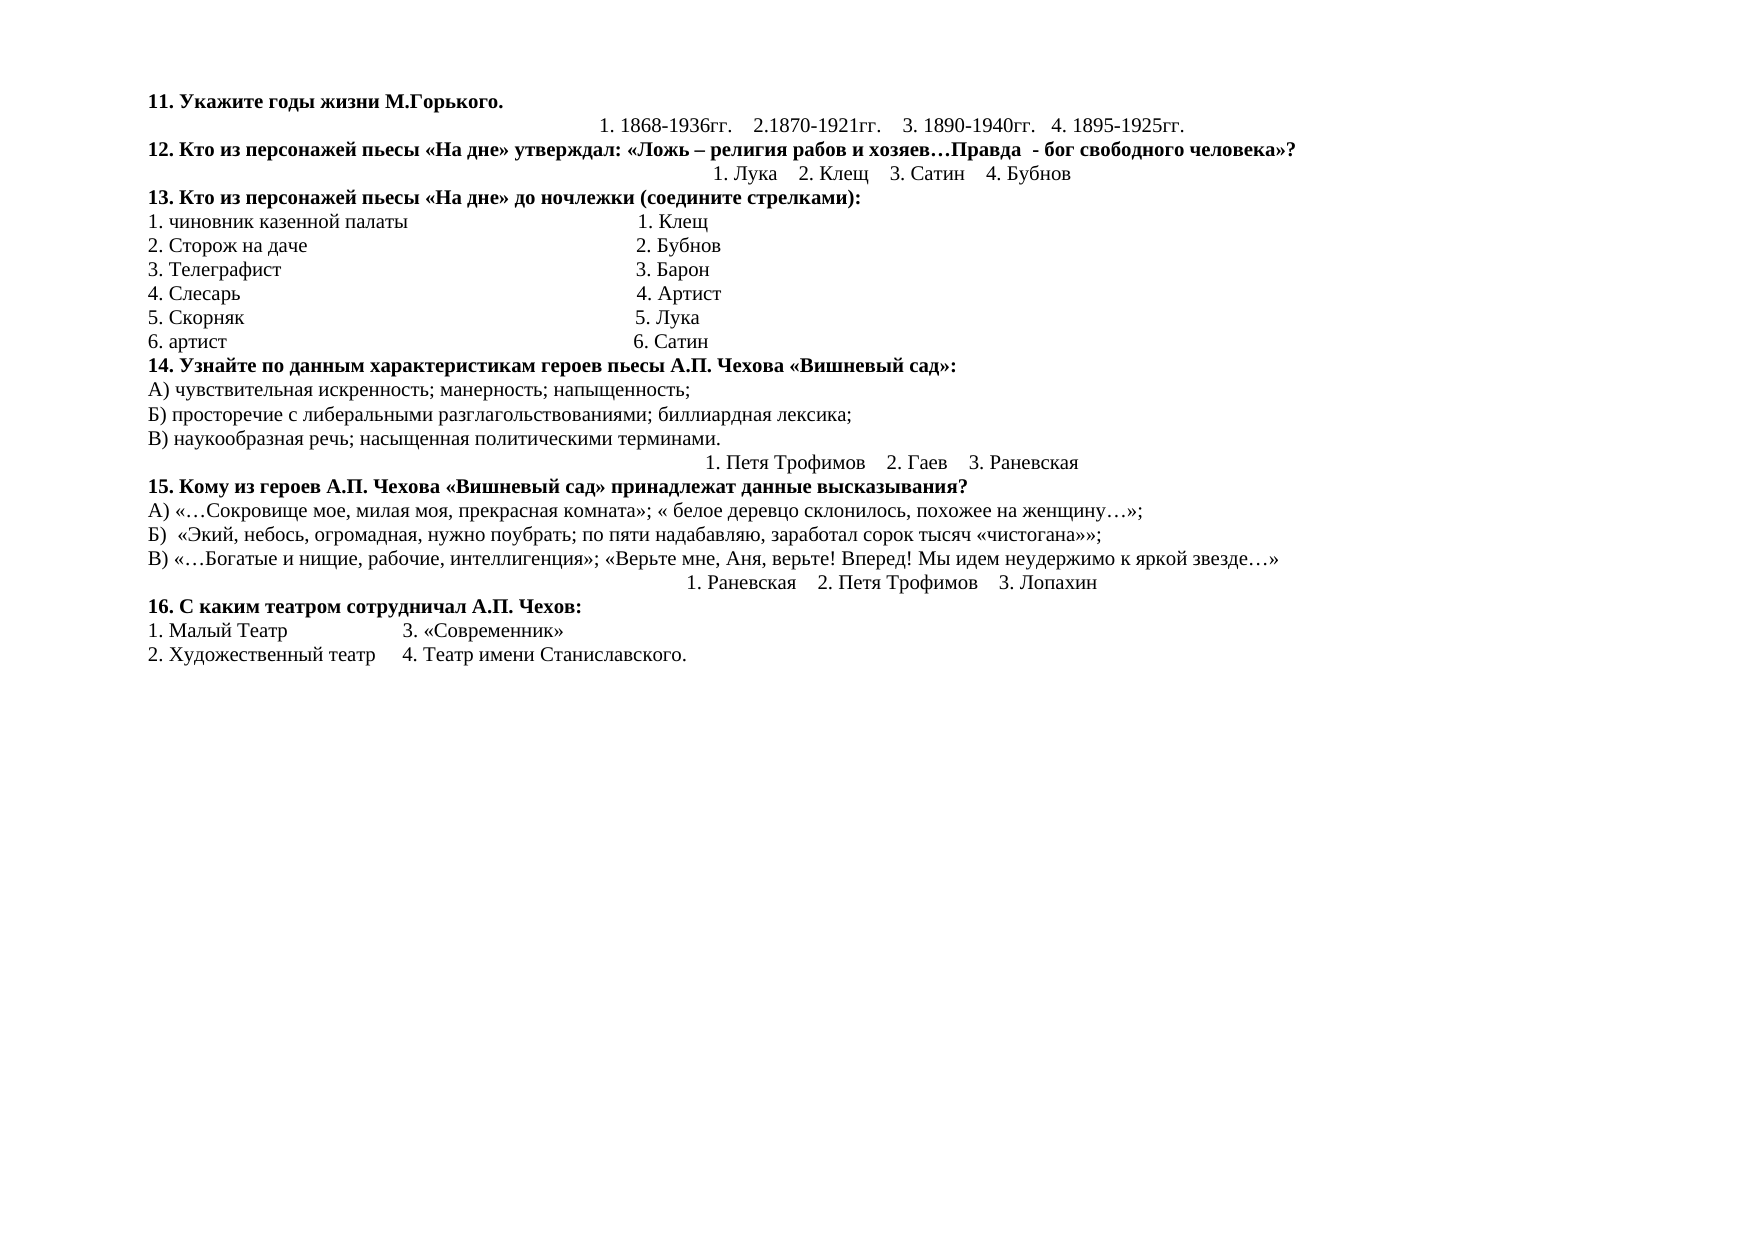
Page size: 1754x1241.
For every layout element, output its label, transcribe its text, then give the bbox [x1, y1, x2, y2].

text 3. Телеграфист 3. Барон [148, 257, 1636, 281]
text Б) «Экий, небось, огромадная, нужно поубрать; по пяти надабавляю, заработал сорок тысяч «чистогана»»; [148, 522, 1636, 546]
text 2. Художественный театр 4. Театр имени Станиславского. [148, 642, 1636, 666]
text А) чувствительная искренность; манерность; напыщенность; [148, 377, 1636, 401]
text 4. Слесарь 4. Артист [148, 281, 1636, 305]
text Б) просторечие с либеральными разглагольствованиями; биллиардная лексика; [148, 401, 1636, 426]
text 1. Лука 2. Клещ 3. Сатин 4. Бубнов [148, 161, 1636, 185]
text 6. артист 6. Сатин [148, 329, 1636, 353]
text 5. Скорняк 5. Лука [148, 305, 1636, 329]
text 13. Кто из персонажей пьесы «На дне» до ночлежки (соедините стрелками): [148, 185, 1636, 209]
text 12. Кто из персонажей пьесы «На дне» утверждал: «Ложь – религия рабов и хозяев…Правда - бог свободного человека»? [148, 137, 1636, 161]
text 1. 1868-1936гг. 2.1870-1921гг. 3. 1890-1940гг. 4. 1895-1925гг. [148, 113, 1636, 137]
text 11. Укажите годы жизни М.Горького. [148, 89, 1636, 113]
text 16. С каким театром сотрудничал А.П. Чехов: [148, 594, 1636, 618]
text 1. чиновник казенной палаты 1. Клещ [148, 209, 1636, 233]
text 2. Сторож на даче 2. Бубнов [148, 233, 1636, 257]
text В) наукообразная речь; насыщенная политическими терминами. [148, 426, 1636, 449]
text 1. Раневская 2. Петя Трофимов 3. Лопахин [148, 570, 1636, 594]
text 1. Петя Трофимов 2. Гаев 3. Раневская [148, 449, 1636, 474]
text 15. Кому из героев А.П. Чехова «Вишневый сад» принадлежат данные высказывания? [148, 474, 1636, 498]
text 14. Узнайте по данным характеристикам героев пьесы А.П. Чехова «Вишневый сад»: [148, 353, 1636, 377]
text В) «…Богатые и нищие, рабочие, интеллигенция»; «Верьте мне, Аня, верьте! Вперед! Мы идем неудержимо к яркой звезде…» [148, 546, 1636, 570]
text А) «…Сокровище мое, милая моя, прекрасная комната»; « белое деревцо склонилось, похожее на женщину…»; [148, 498, 1636, 522]
text 1. Малый Театр 3. «Современник» [148, 618, 1636, 642]
